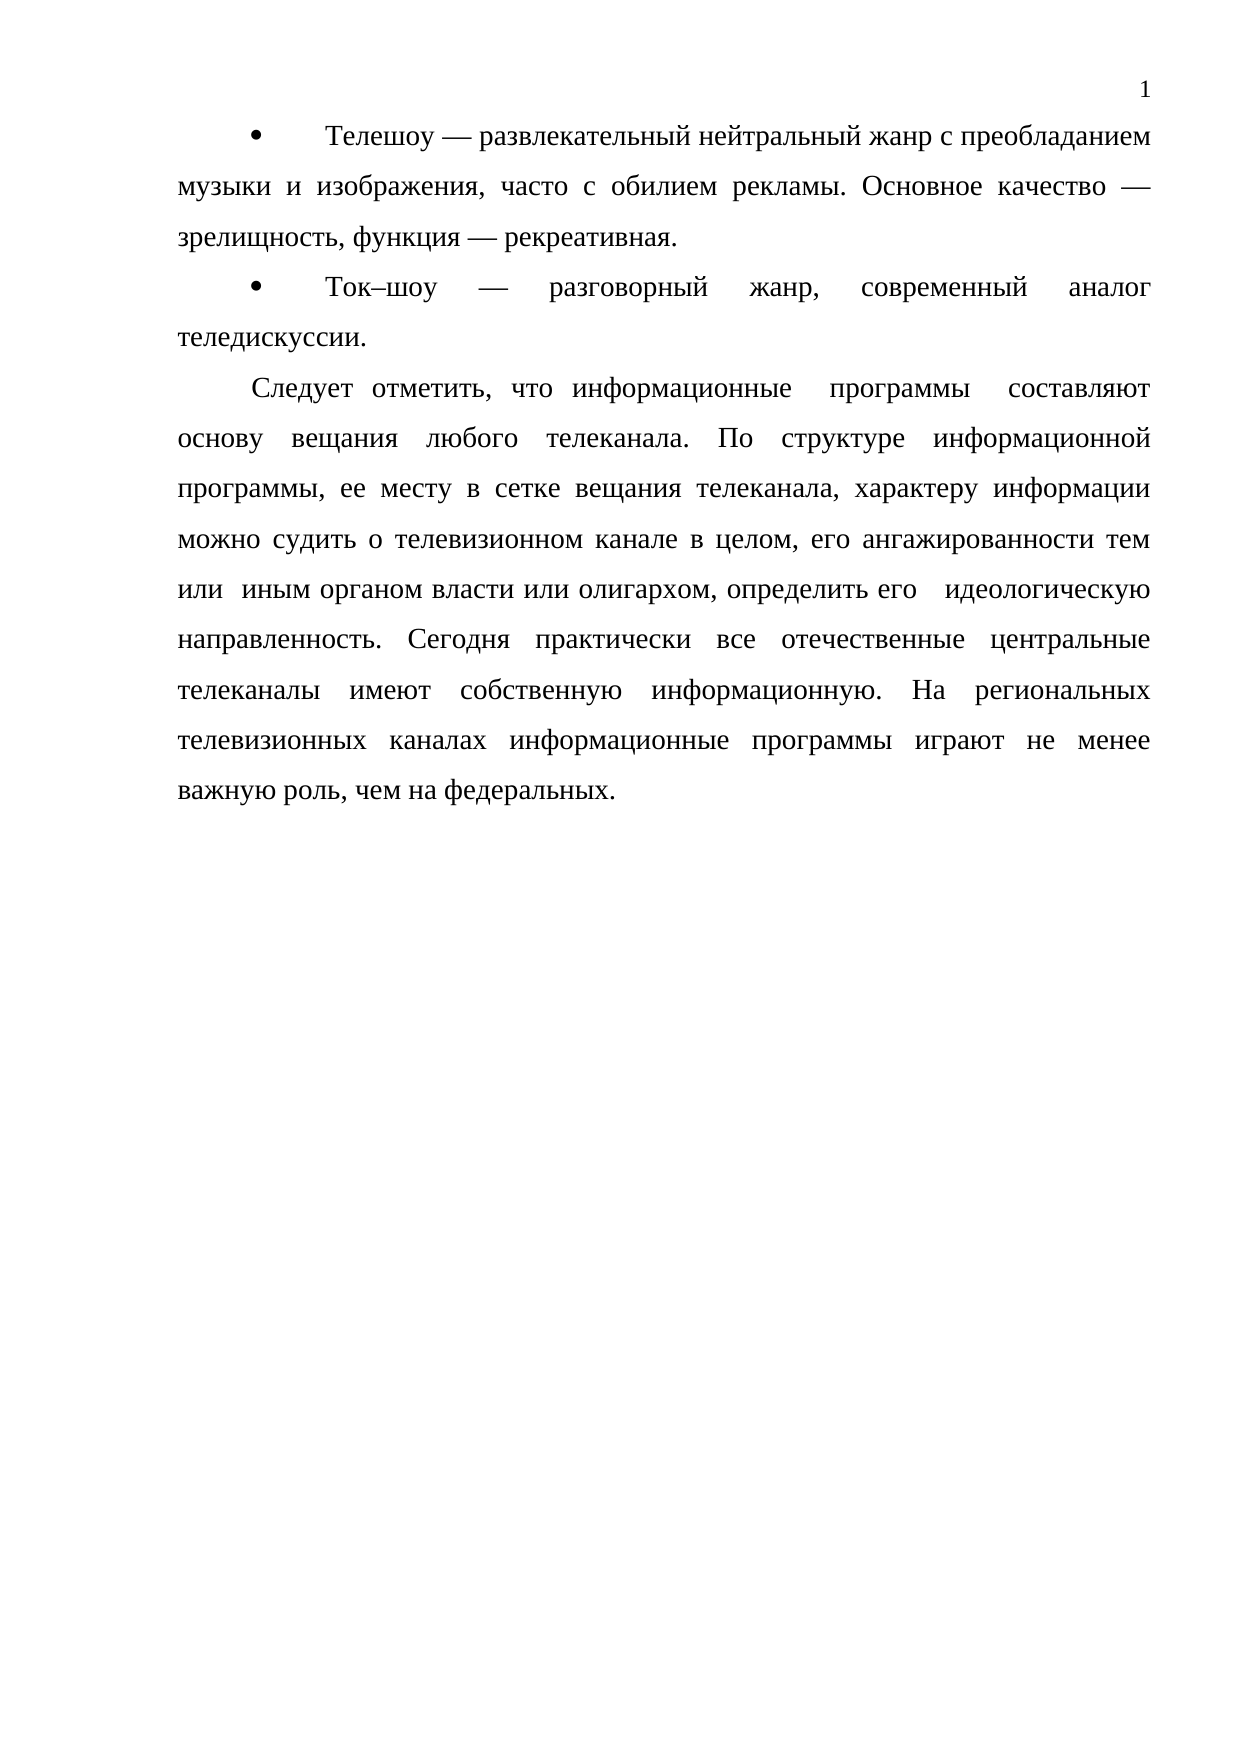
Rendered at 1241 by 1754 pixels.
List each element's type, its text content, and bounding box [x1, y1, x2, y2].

list Ток–шоу — разговорный жанр, современный аналог теледискуссии. [177, 269, 1152, 353]
list Телешоу — развлекательный нейтральный жанр с преобладанием музыки и изображения, часто с обилием рекламы. Основное качество — зрелищность, функция — рекреативная. [177, 118, 1152, 252]
text Следует отметить, что информационные программы составляют основу вещания любого телеканала. По структуре информационной программы, ее месту в сетке вещания телеканала, характеру информации можно судить о телевизионном канале в целом, его ангажированности тем или иным органом власти или олигархом, определить его идеологическую направленность. Сегодня практически все отечественные центральные телеканалы имеют собственную информационную. На региональных телевизионных каналах информационные программы играют не менее важную роль, чем на федеральных. [177, 370, 1152, 806]
